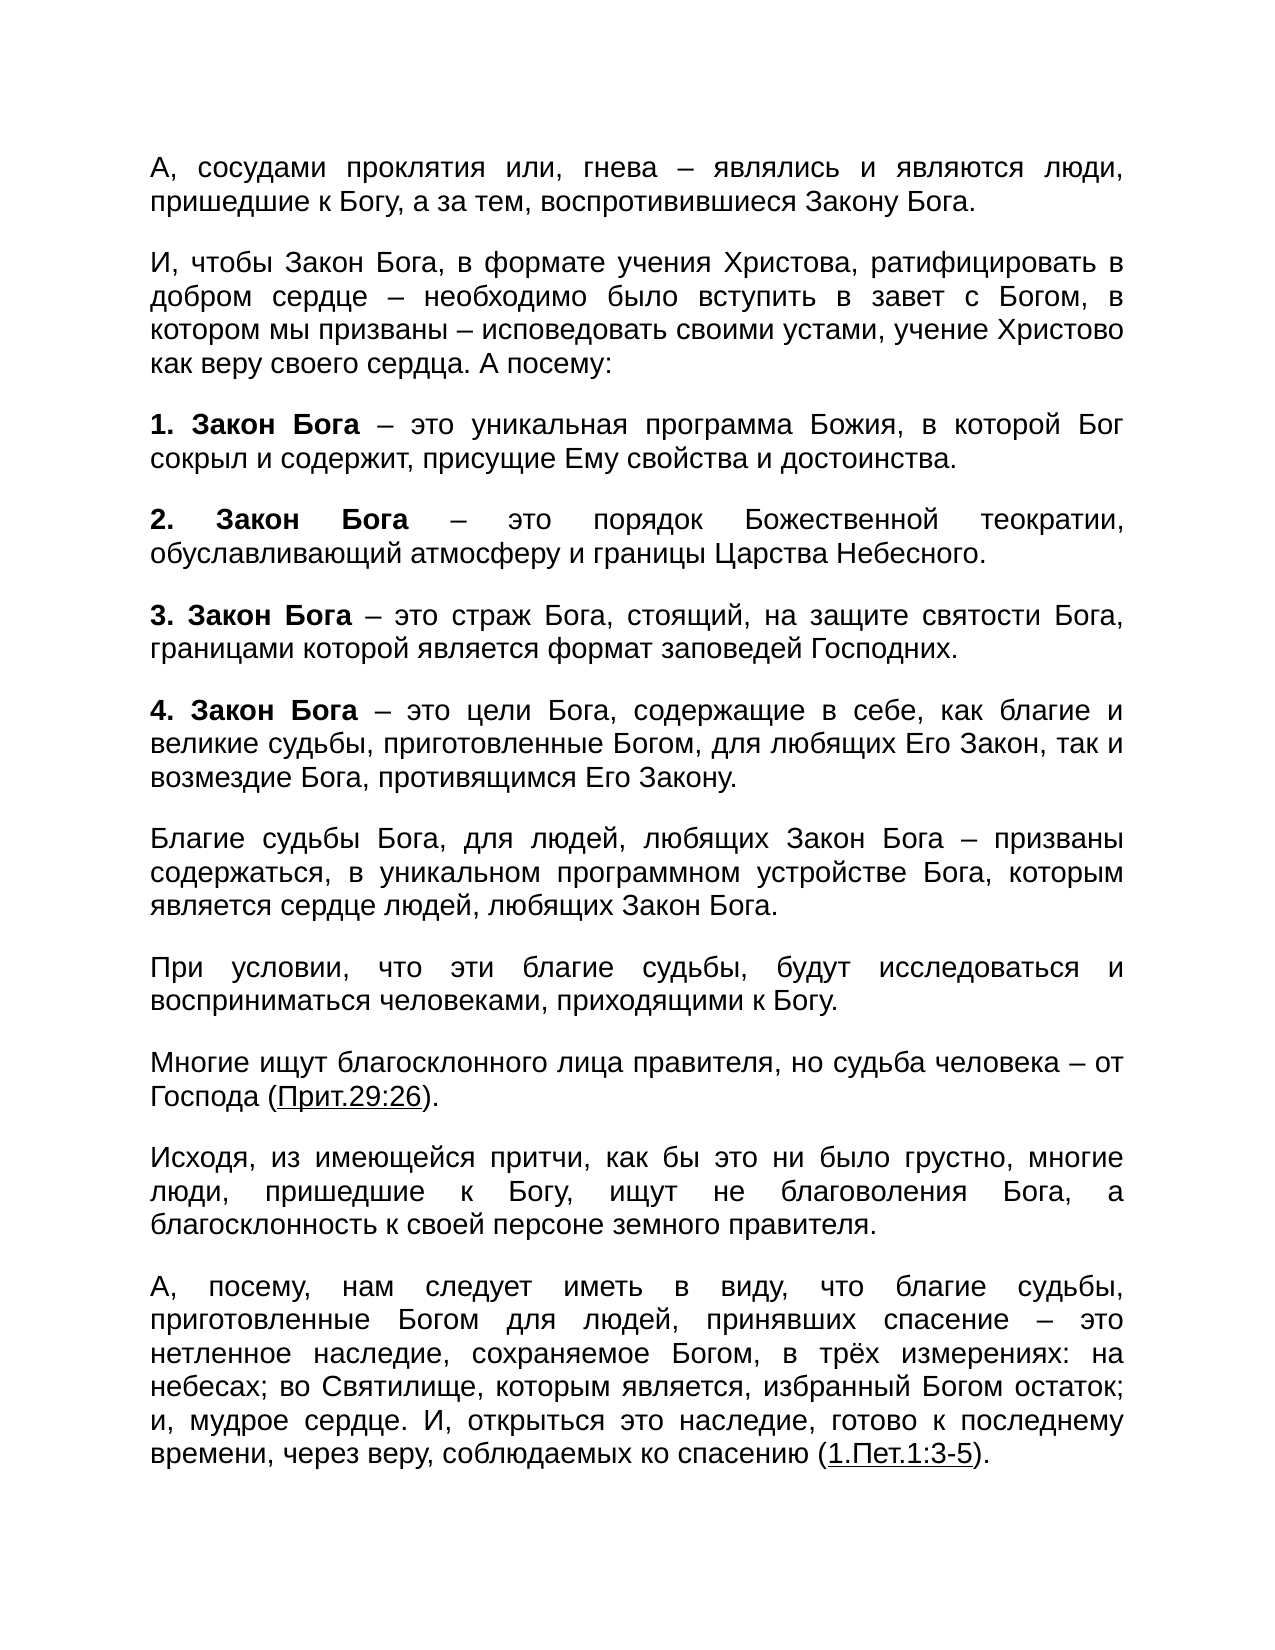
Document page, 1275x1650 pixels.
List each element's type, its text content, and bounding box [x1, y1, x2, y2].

text Многие ищут благосклонного лица правителя, но судьба человека – от Господа (Прит.29:26). [150, 1147, 1125, 1214]
text Исходя, из имеющейся притчи, как бы это ни было грустно, многие люди, пришедшие к Богу, ищут не благоволения Бога, а благосклонность к своей персоне земного правителя. [150, 1242, 1125, 1343]
text 4. Закон Бога – это цели Бога, содержащие в себе, как благие и великие судьбы, приготовленные Богом, для любящих Его Закон, так и возмездие Бога, противящимся Его Закону. [150, 792, 1125, 893]
text 1. Закон Бога – это уникальная программа Божия, в которой Бог сокрыл и содержит, присущие Ему свойства и достоинства. [150, 504, 1125, 572]
text А, сосудами проклятия или, гнева – являлись и являются люди, пришедшие к Богу, а за тем, воспротивившиеся Закону Бога. [150, 246, 1125, 313]
text Сосудами милосердия – являлись и являются люди, возлюбившие Его Закон. [150, 150, 1125, 217]
text 2. Закон Бога – это порядок Божественной теократии, обуславливающий атмосферу и границы Царства Небесного. [150, 600, 1125, 667]
text При условии, что эти благие судьбы, будут исследоваться и восприниматься человеками, приходящими к Богу. [150, 1051, 1125, 1118]
text 3. Закон Бога – это страж Бога, стоящий, на защите святости Бога, границами которой является формат заповедей Господних. [150, 696, 1125, 763]
text Благие судьбы Бога, для людей, любящих Закон Бога – призваны содержаться, в уникальном программном устройстве Бога, которым является сердце людей, любящих Закон Бога. [150, 921, 1125, 1022]
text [150, 1372, 1125, 1472]
text И, чтобы Закон Бога, в формате учения Христова, ратифицировать в добром сердце – необходимо было вступить в завет с Богом, в котором мы призваны – исповедовать своими устами, учение Христово как веру своего сердца. А посему: [150, 342, 1125, 476]
